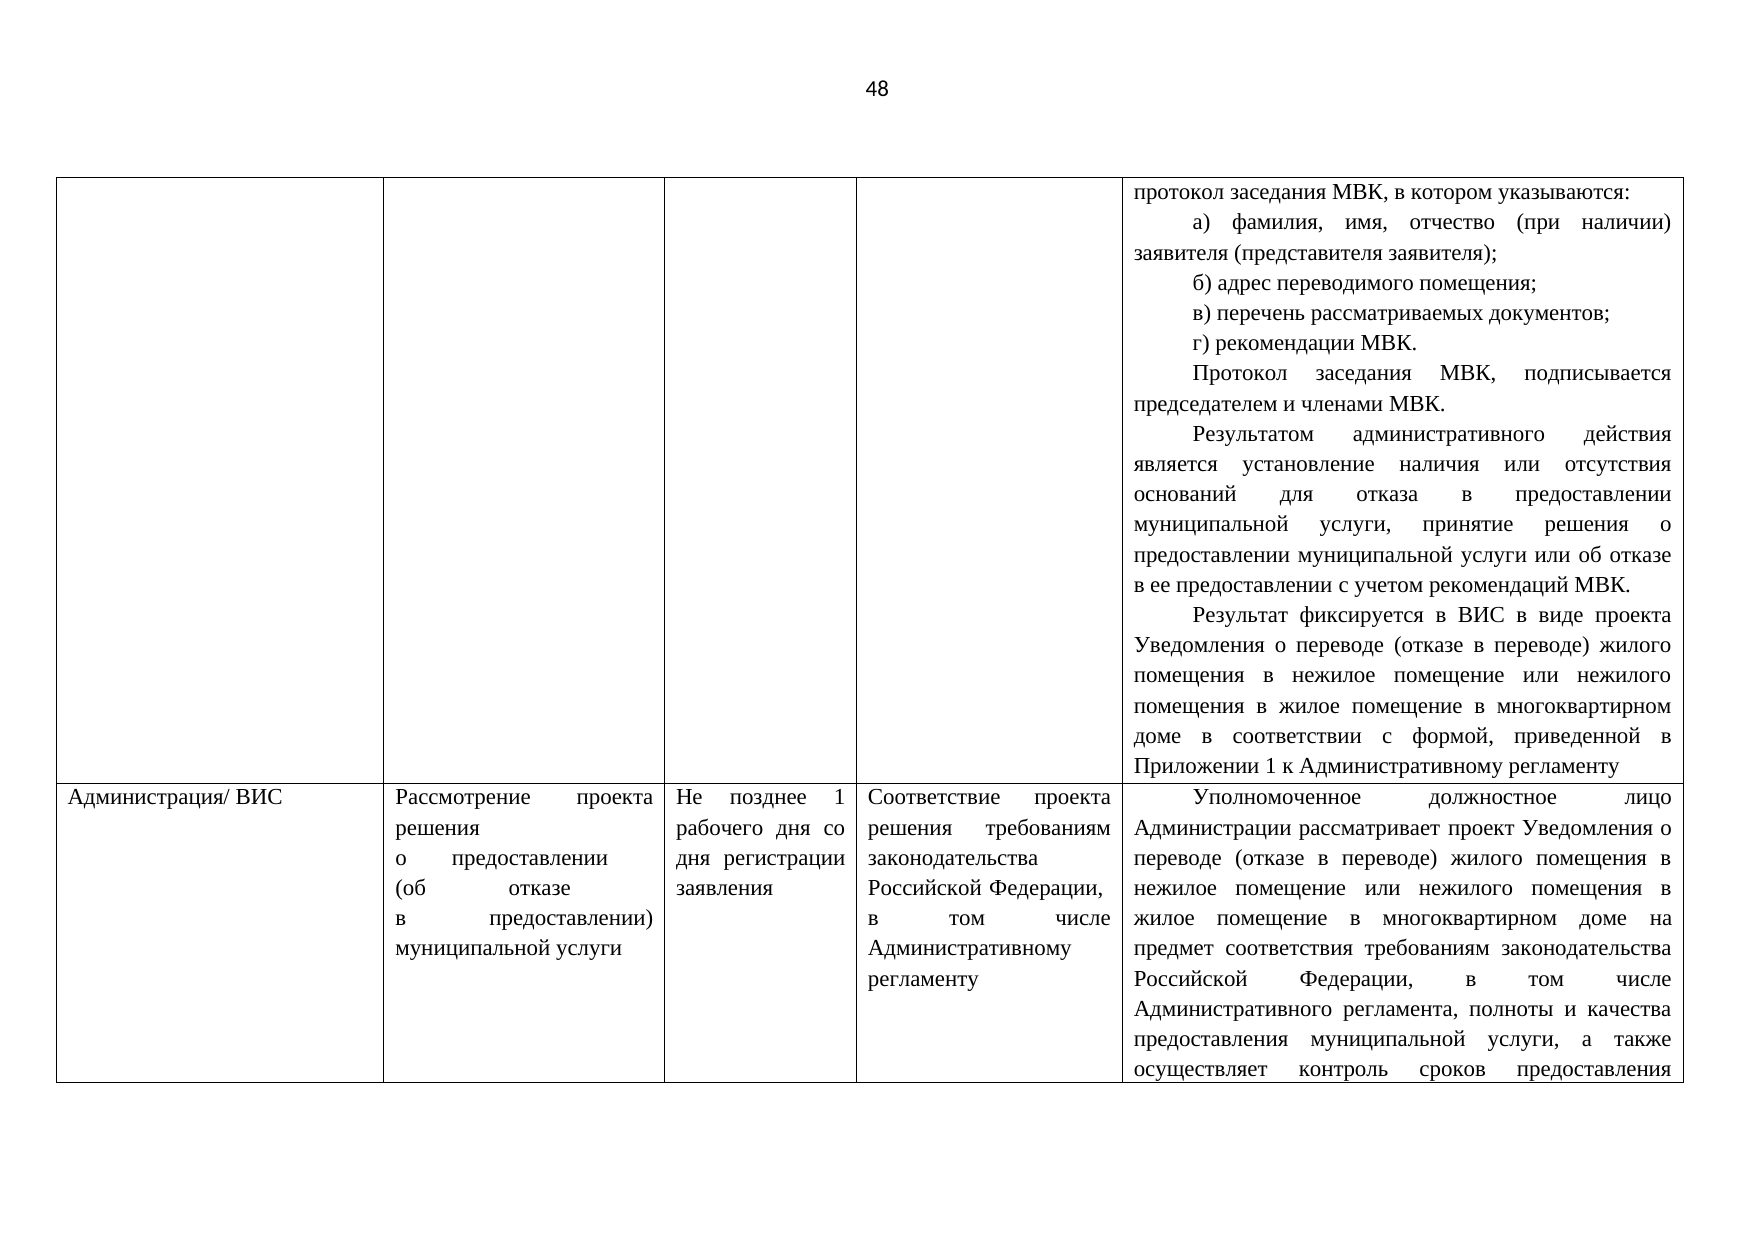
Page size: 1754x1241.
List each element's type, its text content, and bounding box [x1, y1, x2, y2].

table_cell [665, 178, 856, 782]
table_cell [384, 784, 664, 1082]
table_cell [857, 178, 1122, 782]
table_cell Администрация/ ВИС [57, 784, 383, 1082]
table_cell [1123, 178, 1683, 782]
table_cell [57, 178, 383, 782]
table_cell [1123, 784, 1683, 1082]
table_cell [857, 784, 1122, 1082]
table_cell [384, 178, 664, 782]
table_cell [665, 784, 856, 1082]
